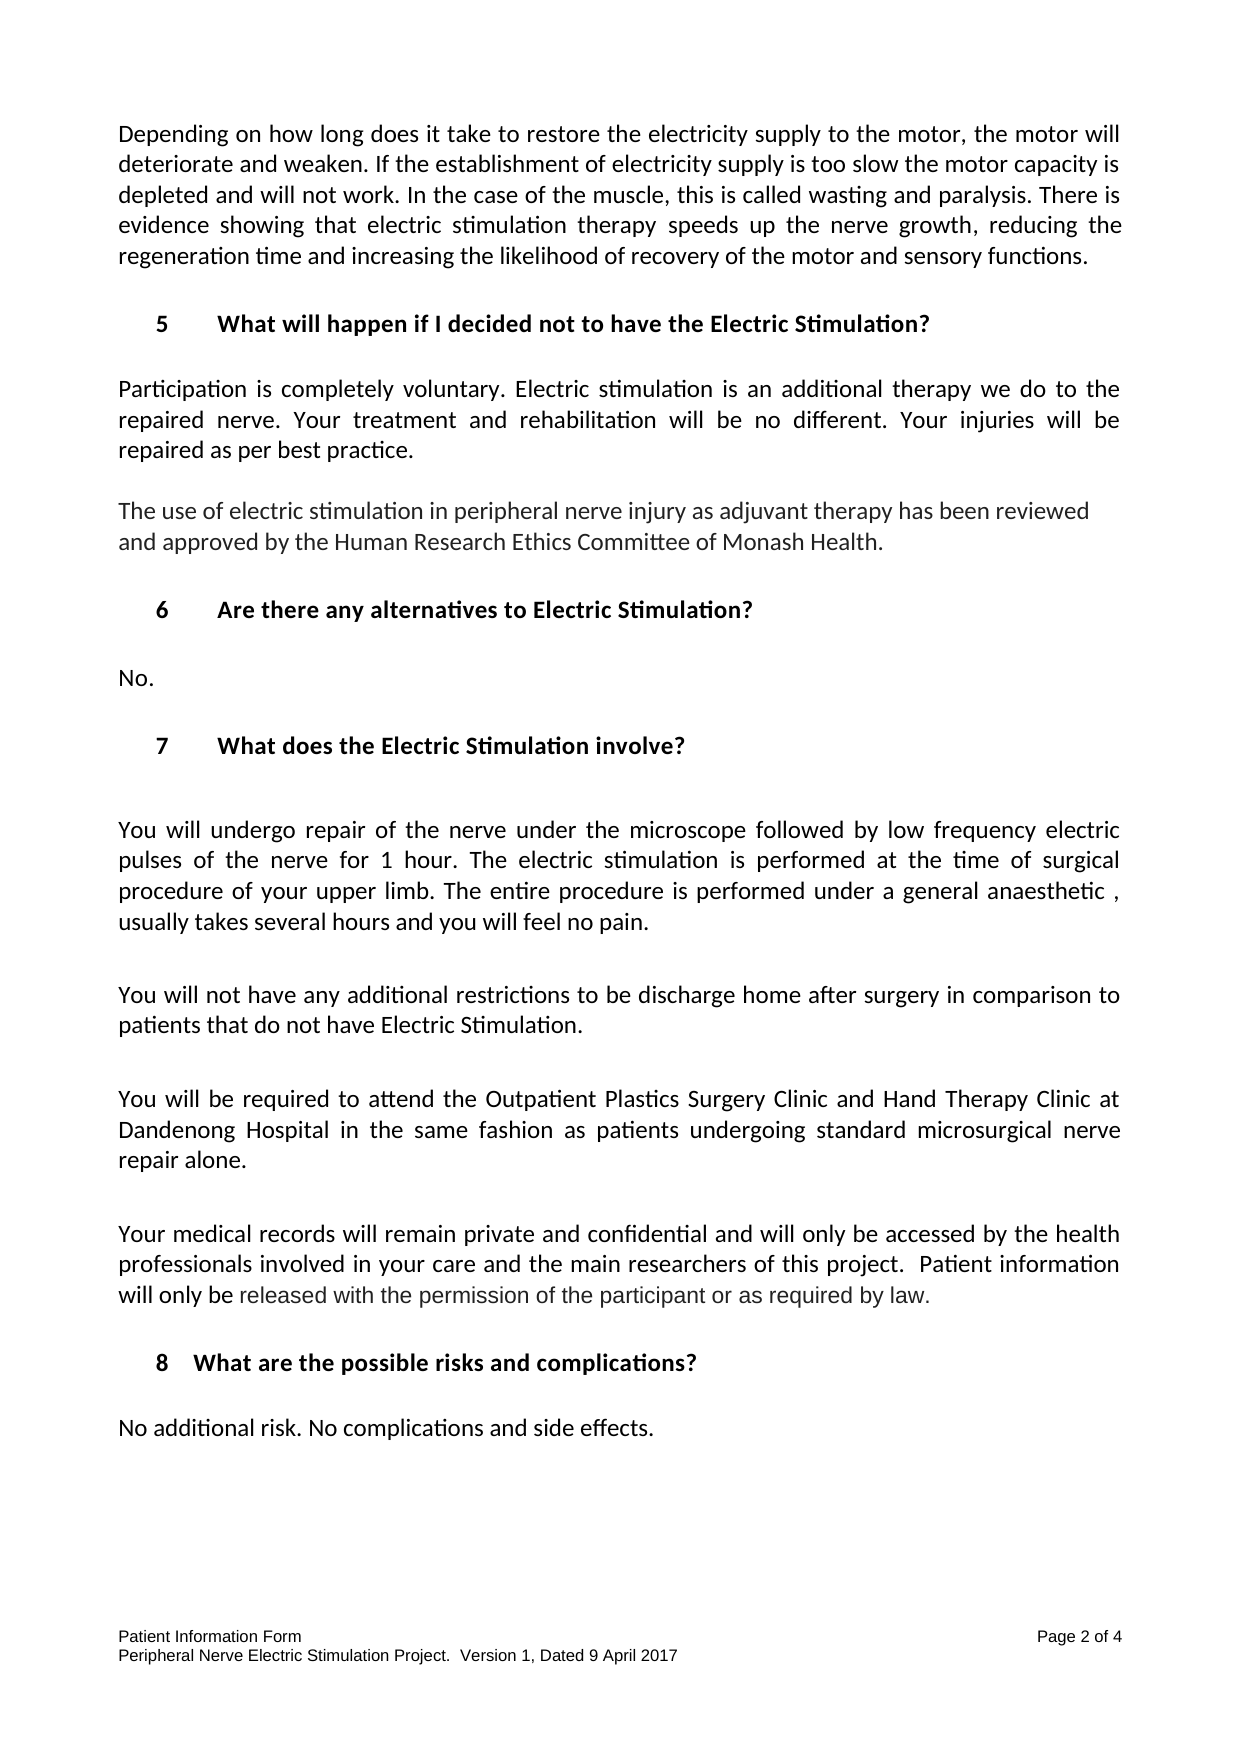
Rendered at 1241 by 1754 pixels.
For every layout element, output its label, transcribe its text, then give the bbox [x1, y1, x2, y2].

subtitle What will happen if I decided not to have the Electric Stimulation? [156, 308, 1122, 339]
subtitle What are the possible risks and complications? [156, 1347, 1122, 1377]
text Participation is completely voluntary. Electric stimulation is an additional therapy we do to the repaired nerve. Your treatment and rehabilitation will be no different. Your injuries will be repaired as per best practice. [118, 373, 1122, 465]
subtitle What does the Electric Stimulation involve? [156, 730, 1122, 761]
text Depending on how long does it take to restore the electricity supply to the motor, the motor will deteriorate and weaken. If the establishment of electricity supply is too slow the motor capacity is depleted and will not work. In the case of the muscle, this is called wasting and paralysis. There is evidence showing that electric stimulation therapy speeds up the nerve growth, reducing the regeneration time and increasing the likelihood of recovery of the motor and sensory functions. [118, 118, 1122, 271]
text You will be required to attend the Outpatient Plastics Surgery Clinic and Hand Therapy Clinic at Dandenong Hospital in the same fashion as patients undergoing standard microsurgical nerve repair alone. [118, 1083, 1122, 1175]
text You will undergo repair of the nerve under the microscope followed by low frequency electric pulses of the nerve for 1 hour. The electric stimulation is performed at the time of surgical procedure of your upper limb. The entire procedure is performed under a general anaesthetic , usually takes several hours and you will feel no pain. [118, 814, 1122, 936]
list The use of electric stimulation in peripheral nerve injury as adjuvant therapy has been reviewed and approved by the Human Research Ethics Committee of Monash Health. [118, 496, 1106, 557]
subtitle No. [118, 662, 1122, 693]
text No additional risk. No complications and side effects. [118, 1412, 1122, 1443]
subtitle Are there any alternatives to Electric Stimulation? [156, 594, 1122, 624]
text You will not have any additional restrictions to be discharge home after surgery in comparison to patients that do not have Electric Stimulation. [118, 979, 1122, 1040]
text Your medical records will remain private and confidential and will only be accessed by the health professionals involved in your care and the main researchers of this project. Patient information will only be released with the permission of the participant or as required by law. [118, 1218, 1122, 1309]
